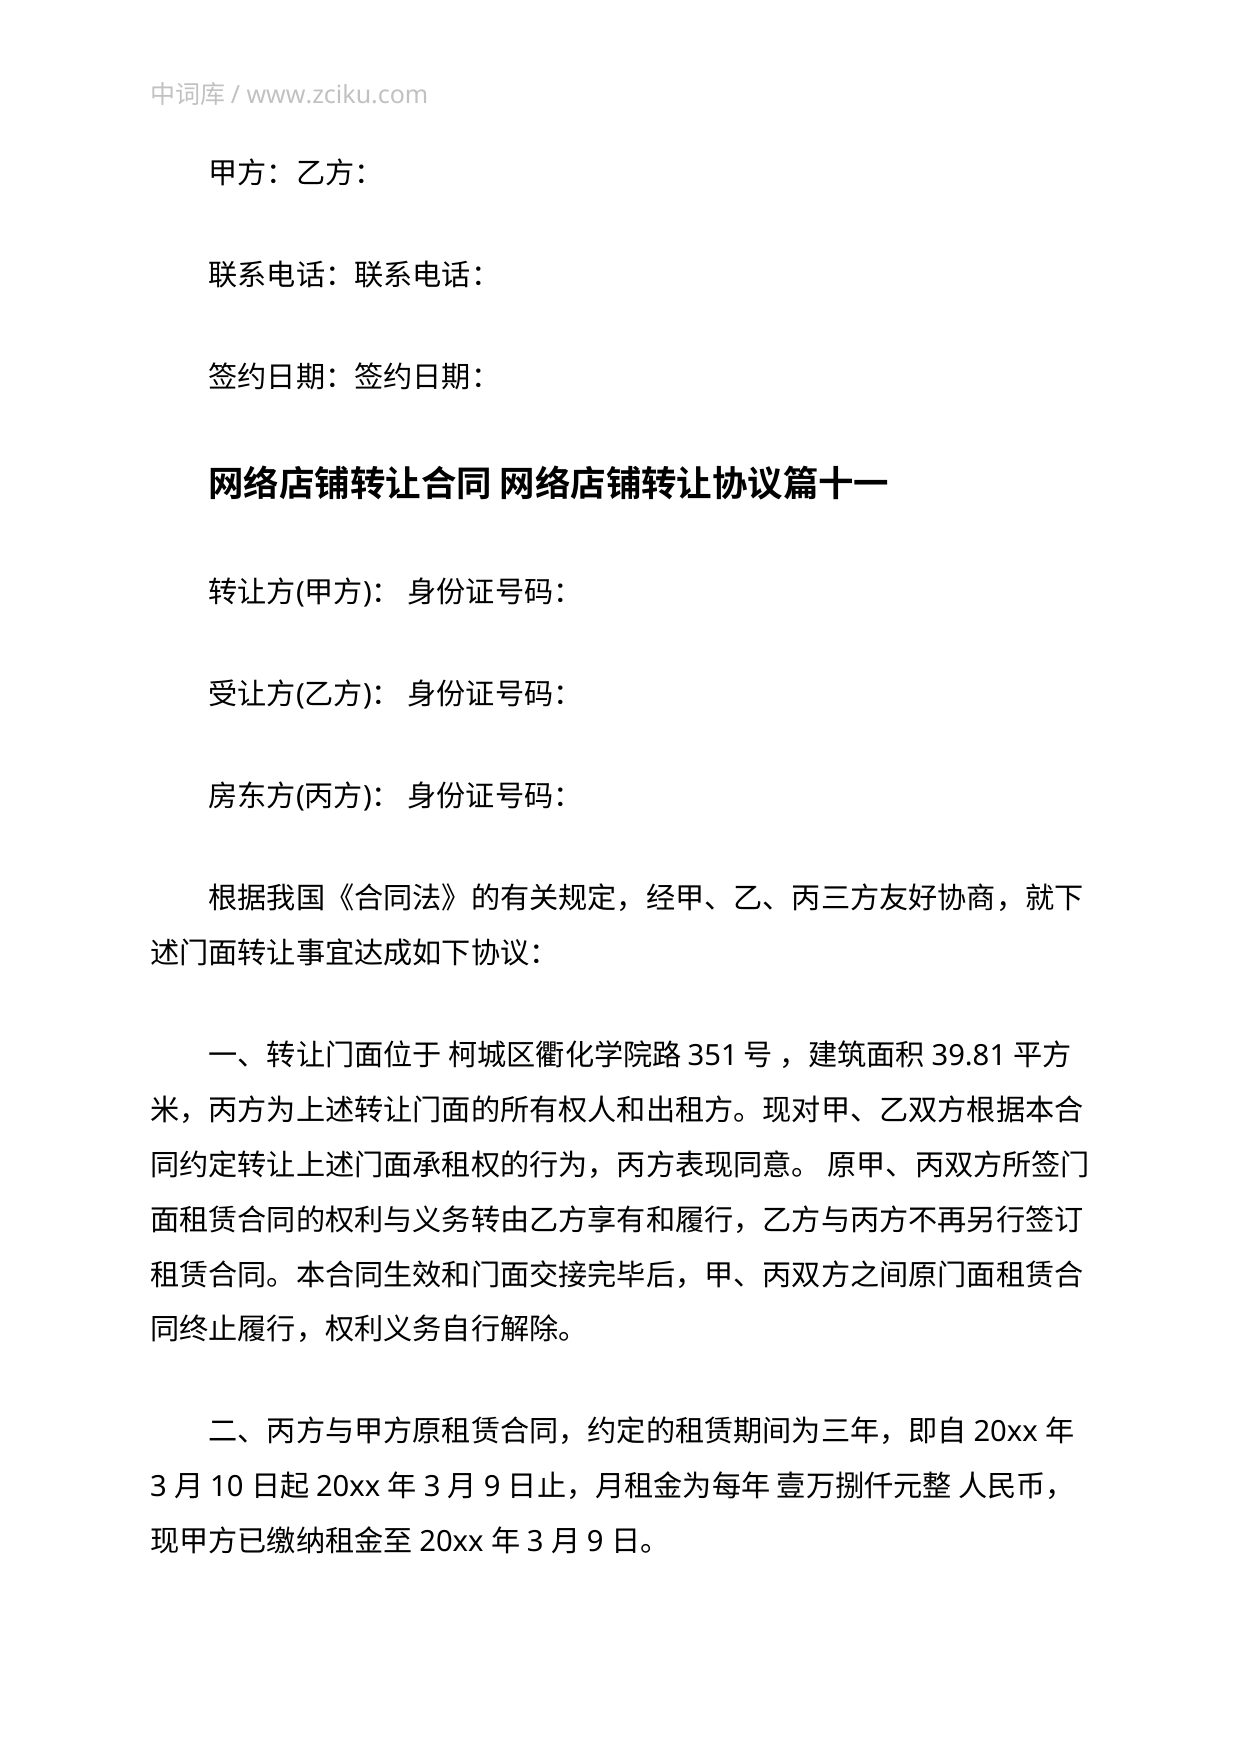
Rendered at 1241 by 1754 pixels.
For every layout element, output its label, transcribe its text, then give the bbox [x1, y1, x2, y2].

text 受让方(乙方)： 身份证号码： [150, 671, 1090, 713]
text 房东方(丙方)： 身份证号码： [150, 773, 1090, 815]
text 甲方：乙方： [150, 150, 1090, 192]
text 联系电话：联系电话： [150, 252, 1090, 294]
text 二、丙方与甲方原租赁合同，约定的租赁期间为三年，即自 20xx 年 3 月 10 日起 20xx 年 3 月 9 日止，月租金为每年 壹万捌仟元整 人民币，现甲方已缴纳租金至 20xx 年 3 月 9 日。 [150, 1408, 1090, 1560]
text 一、转让门面位于 柯城区衢化学院路351号 ，建筑面积 39.81 平方米，丙方为上述转让门面的所有权人和出租方。现对甲、乙双方根据本合同约定转让上述门面承租权的行为，丙方表现同意。 原甲、丙双方所签门面租赁合同的权利与义务转由乙方享有和履行，乙方与丙方不再另行签订租赁合同。本合同生效和门面交接完毕后，甲、丙双方之间原门面租赁合同终止履行，权利义务自行解除。 [150, 1031, 1090, 1348]
text 转让方(甲方)： 身份证号码： [150, 569, 1090, 611]
text 网络店铺转让合同 网络店铺转让协议篇十一 [150, 455, 1090, 507]
text 签约日期：签约日期： [150, 353, 1090, 396]
text 根据我国《合同法》的有关规定，经甲、乙、丙三方友好协商，就下述门面转让事宜达成如下协议： [150, 875, 1090, 972]
